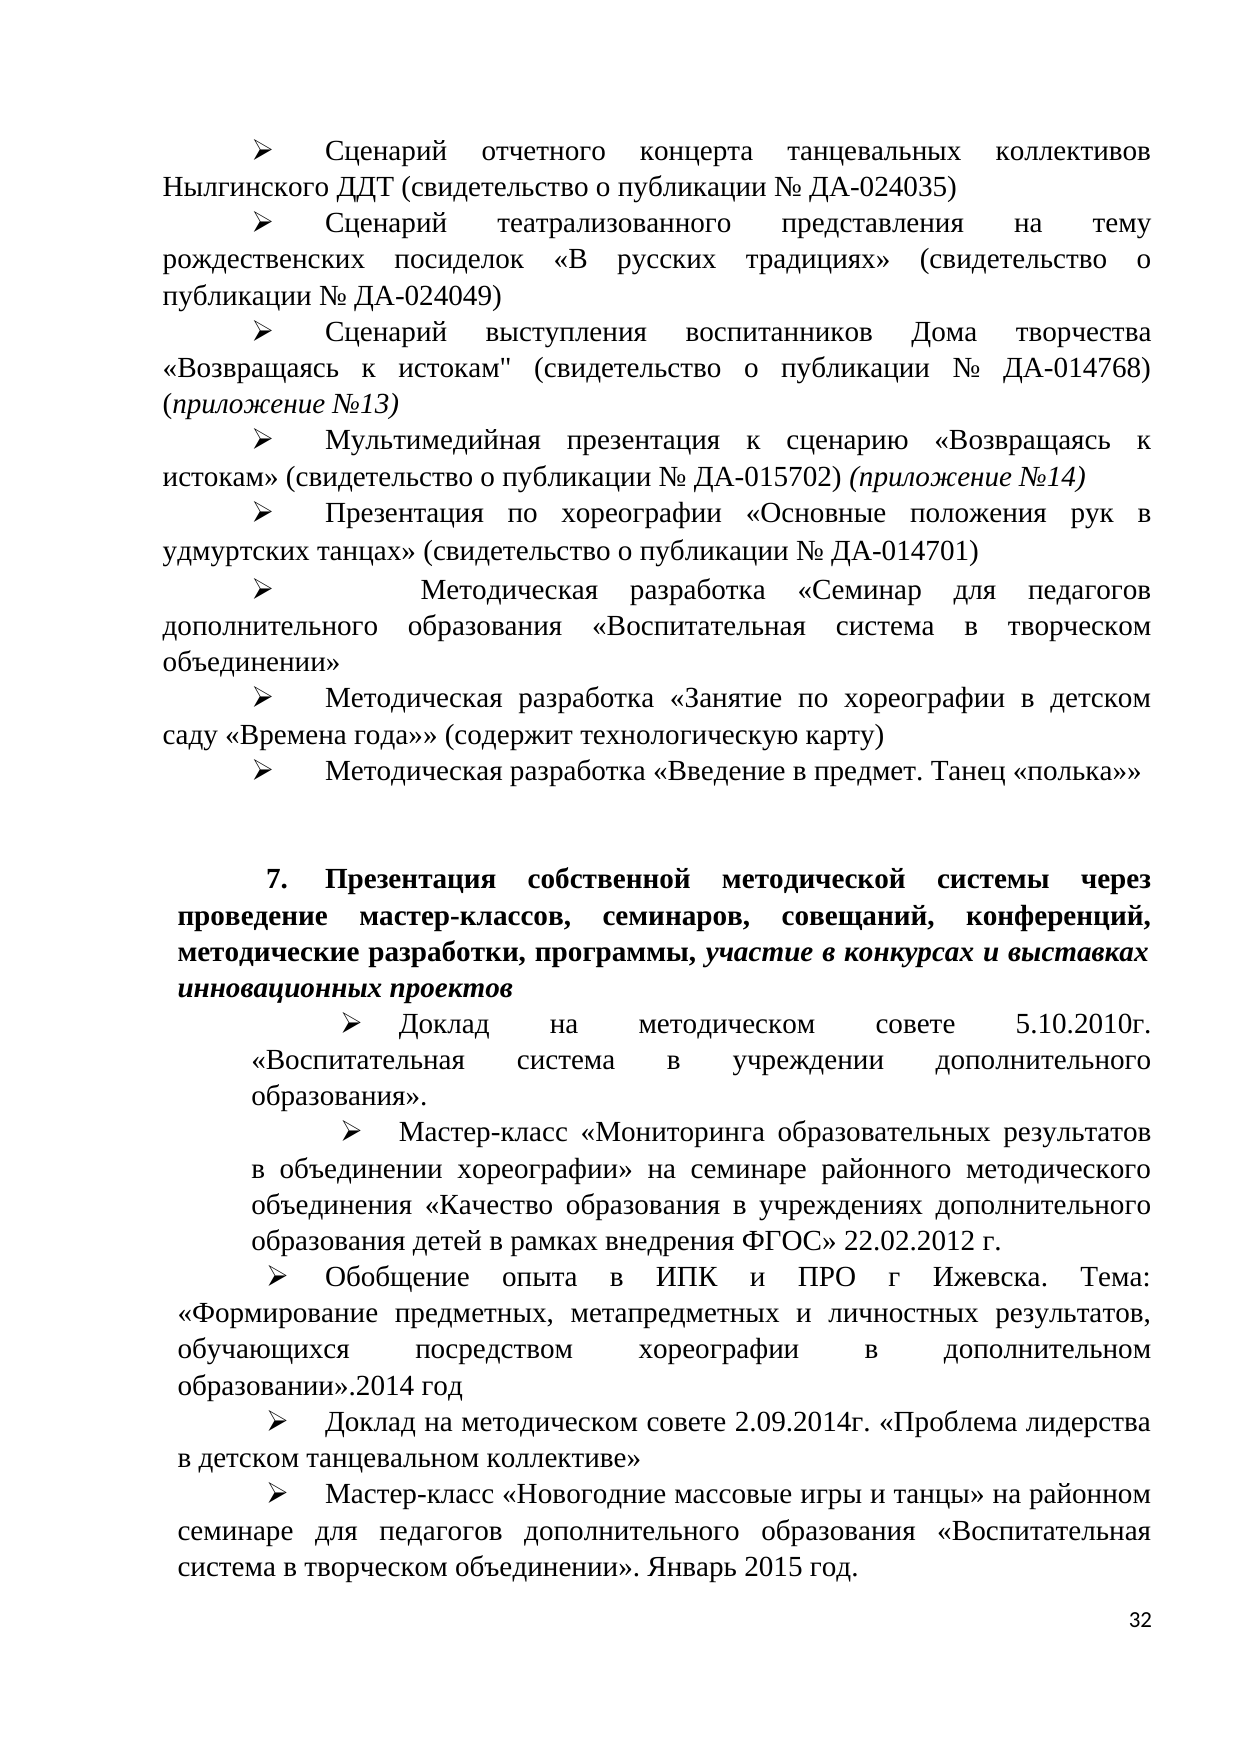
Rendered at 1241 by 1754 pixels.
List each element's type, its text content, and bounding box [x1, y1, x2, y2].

list Обобщение опыта в ИПК и ПРО г Ижевска. Тема: «Формирование предметных, метапредметных и личностных результатов, обучающихся посредством хореографии в дополнительном образовании».2014 год [177, 1259, 1152, 1401]
list Сценарий выступления воспитанников Дома творчества «Возвращаясь к истокам" (свидетельство о публикации № ДА-014768) (приложение №13) [162, 314, 1152, 420]
list Доклад на методическом совете 5.10.2010г. «Воспитательная система в учреждении дополнительного образования». [251, 1006, 1152, 1112]
list Сценарий театрализованного представления на тему рождественских посиделок «В русских традициях» (свидетельство о публикации № ДА-024049) [162, 205, 1152, 311]
list Сценарий отчетного концерта танцевальных коллективов Нылгинского ДДТ (свидетельство о публикации № ДА-024035) [162, 133, 1152, 203]
list Методическая разработка «Семинар для педагогов дополнительного образования «Воспитательная система в творческом объединении» [162, 572, 1152, 678]
list Мультимедийная презентация к сценарию «Возвращаясь к истокам» (свидетельство о публикации № ДА-015702) (приложение №14) [162, 422, 1152, 492]
list Мастер-класс «Мониторинга образовательных результатов в объединении хореографии» на семинаре районного методического объединения «Качество образования в учреждениях дополнительного образования детей в рамках внедрения ФГОС» 22.02.2012 г. [251, 1114, 1152, 1257]
list Мастер-класс «Новогодние массовые игры и танцы» на районном семинаре для педагогов дополнительного образования «Воспитательная система в творческом объединении». Январь 2015 год. [177, 1476, 1152, 1582]
list Презентация собственной методической системы через проведение мастер-классов, семинаров, совещаний, конференций, методические разработки, программы, участие в конкурсах и выставках инновационных проектов [177, 861, 1152, 1003]
list Методическая разработка «Занятие по хореографии в детском саду «Времена года»» (содержит технологическую карту) [162, 681, 1152, 750]
list Доклад на методическом совете 2.09.2014г. «Проблема лидерства в детском танцевальном коллективе» [177, 1404, 1152, 1474]
list Методическая разработка «Введение в предмет. Танец «полька»» [162, 753, 1152, 787]
list Презентация по хореографии «Основные положения рук в удмуртских танцах» (свидетельство о публикации № ДА-014701) [162, 495, 1152, 567]
